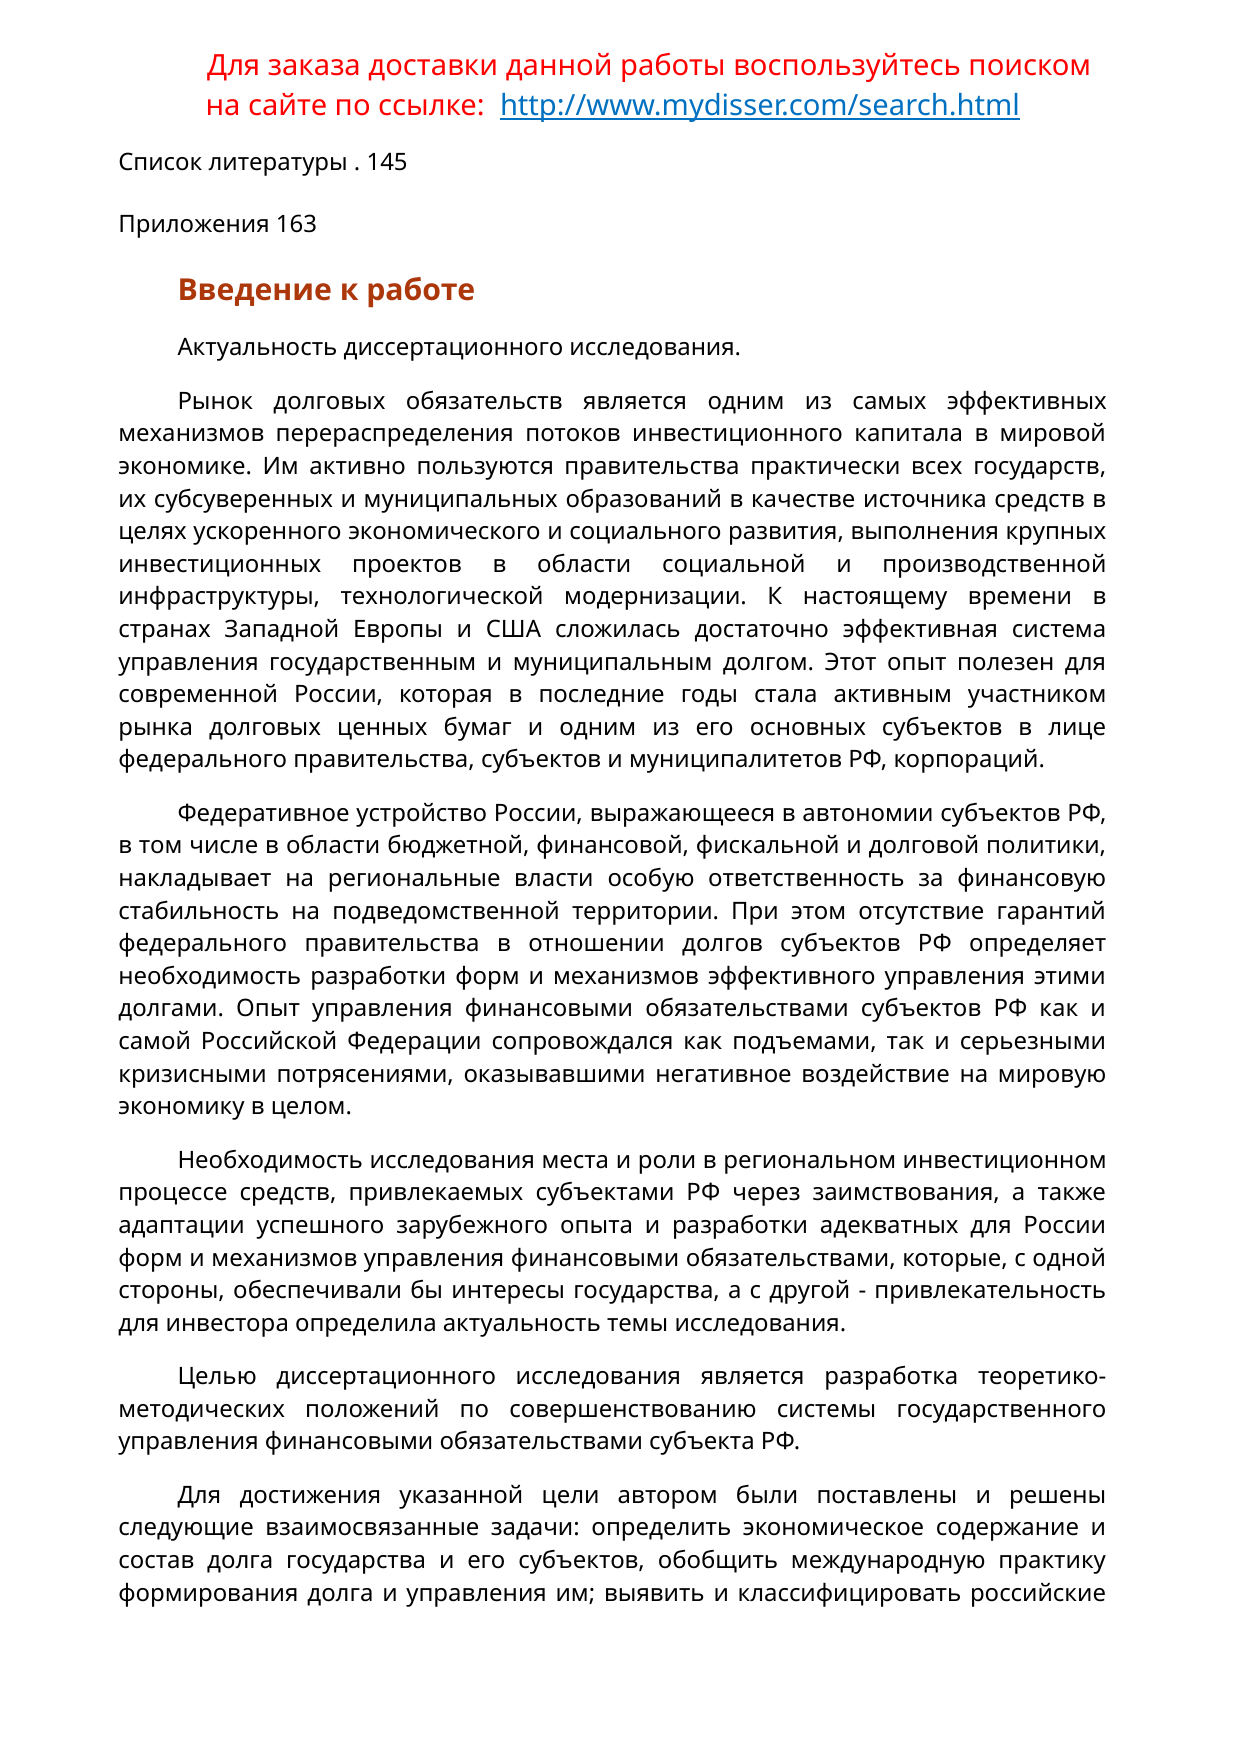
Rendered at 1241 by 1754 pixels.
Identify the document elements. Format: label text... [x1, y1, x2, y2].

text Приложения 163 [118, 206, 1107, 239]
text Список литературы . 145 [118, 144, 1107, 177]
